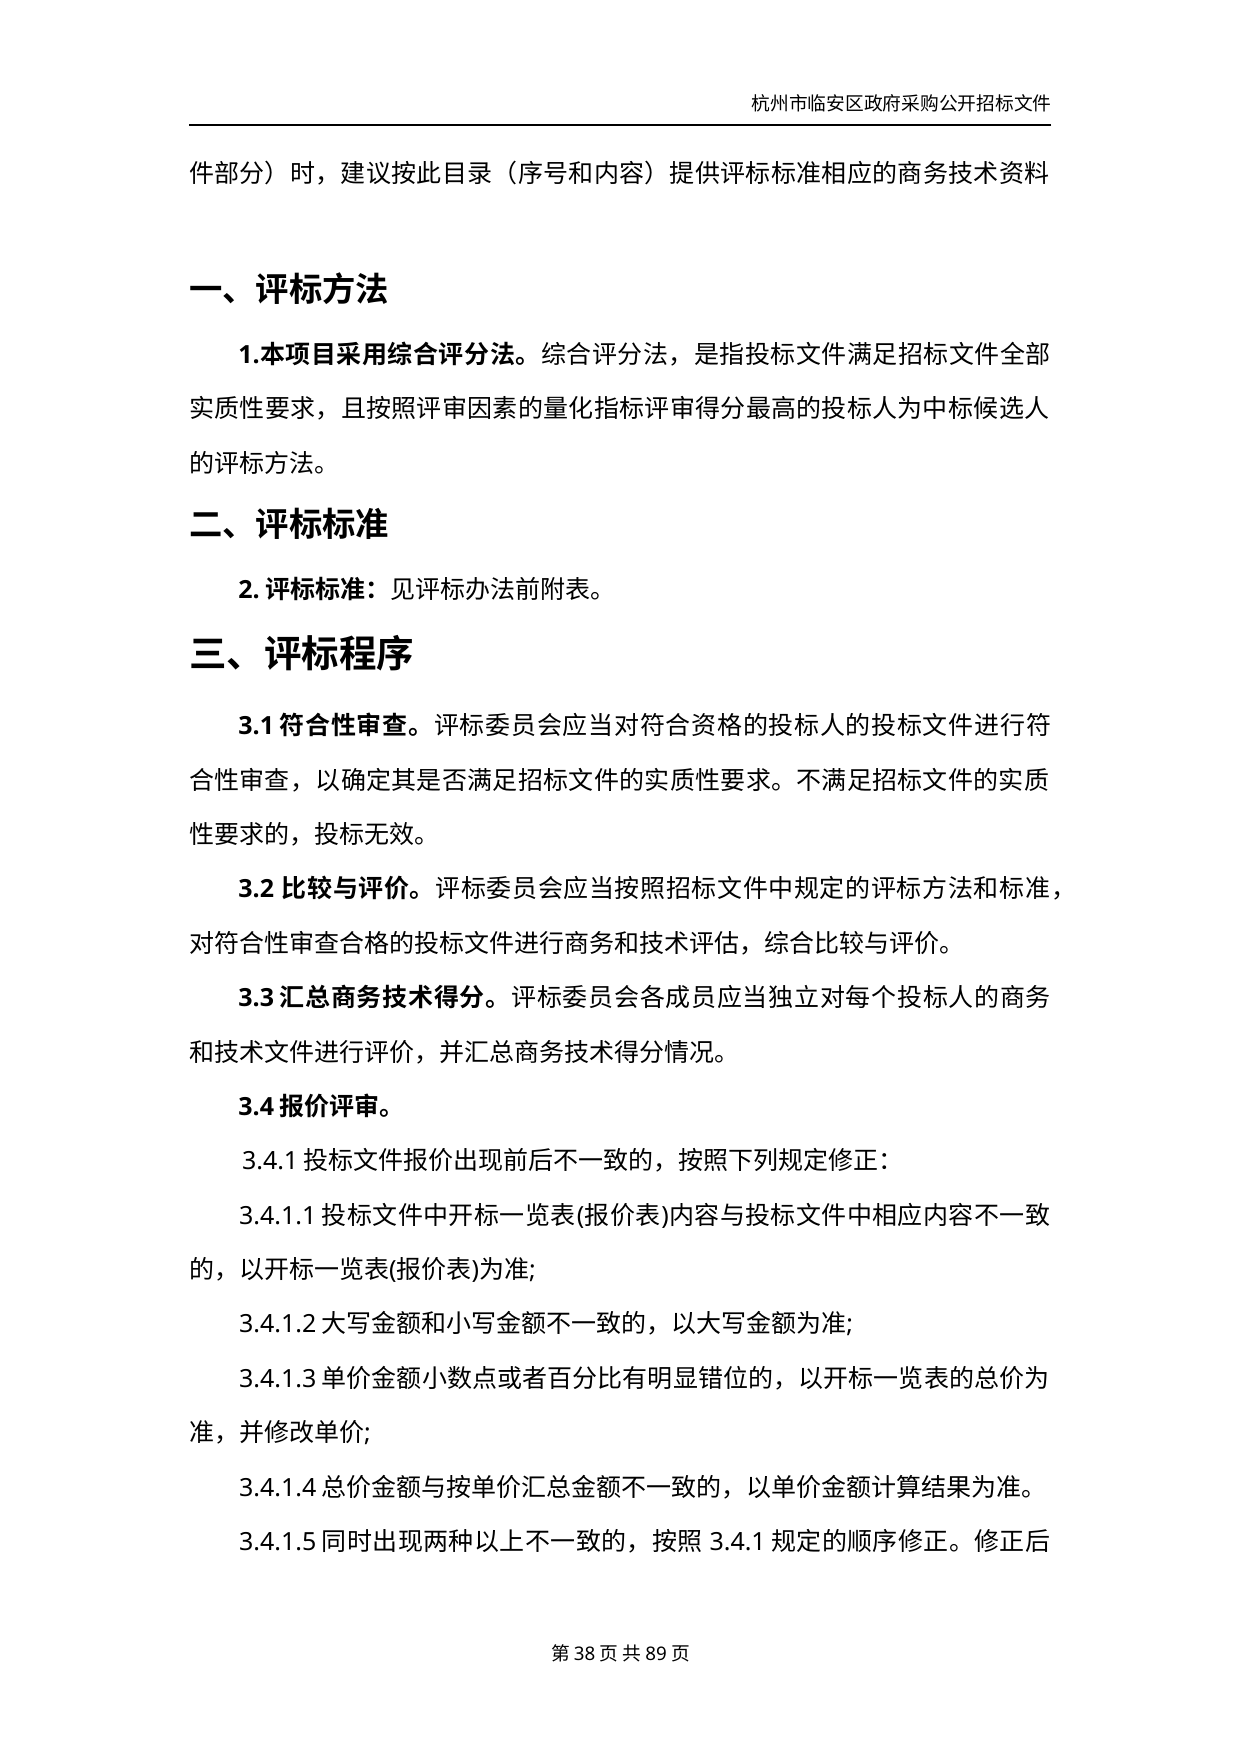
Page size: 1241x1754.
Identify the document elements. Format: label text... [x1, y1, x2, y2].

text 3.4.1投标文件报价出现前后不一致的，按照下列规定修正： [189, 1141, 1051, 1177]
text 3.3汇总商务技术得分。评标委员会各成员应当独立对每个投标人的商务和技术文件进行评价，并汇总商务技术得分情况。 [189, 978, 1051, 1068]
text 1.本项目采用综合评分法。综合评分法，是指投标文件满足招标文件全部实质性要求，且按照评审因素的量化指标评审得分最高的投标人为中标候选人的评标方法。 [189, 334, 1051, 479]
text 一、评标方法 [189, 262, 1051, 311]
text 2. 评标标准：见评标办法前附表。 [189, 570, 1051, 606]
text 三、评标程序 [189, 624, 1051, 679]
text 3.4报价评审。 [189, 1086, 1051, 1123]
text *备注：投标人编制投标文件（商务技术文件部分）时，建议按此目录（序号和内容）提供评标标准相应的商务技术资料。 [189, 153, 1051, 244]
text 3.1符合性审查。评标委员会应当对符合资格的投标人的投标文件进行符合性审查，以确定其是否满足招标文件的实质性要求。不满足招标文件的实质性要求的，投标无效。 [189, 706, 1051, 851]
text 3.4.1.4总价金额与按单价汇总金额不一致的，以单价金额计算结果为准。 [189, 1467, 1051, 1503]
text 3.2 比较与评价。评标委员会应当按照招标文件中规定的评标方法和标准，对符合性审查合格的投标文件进行商务和技术评估，综合比较与评价。 [189, 869, 1051, 959]
text 3.4.1.1投标文件中开标一览表(报价表)内容与投标文件中相应内容不一致的，以开标一览表(报价表)为准; [189, 1195, 1051, 1286]
text 二、评标标准 [189, 498, 1051, 546]
text 3.4.1.3单价金额小数点或者百分比有明显错位的，以开标一览表的总价为准，并修改单价; [189, 1358, 1051, 1449]
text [189, 1521, 1051, 1558]
text 3.4.1.2大写金额和小写金额不一致的，以大写金额为准; [189, 1304, 1051, 1340]
